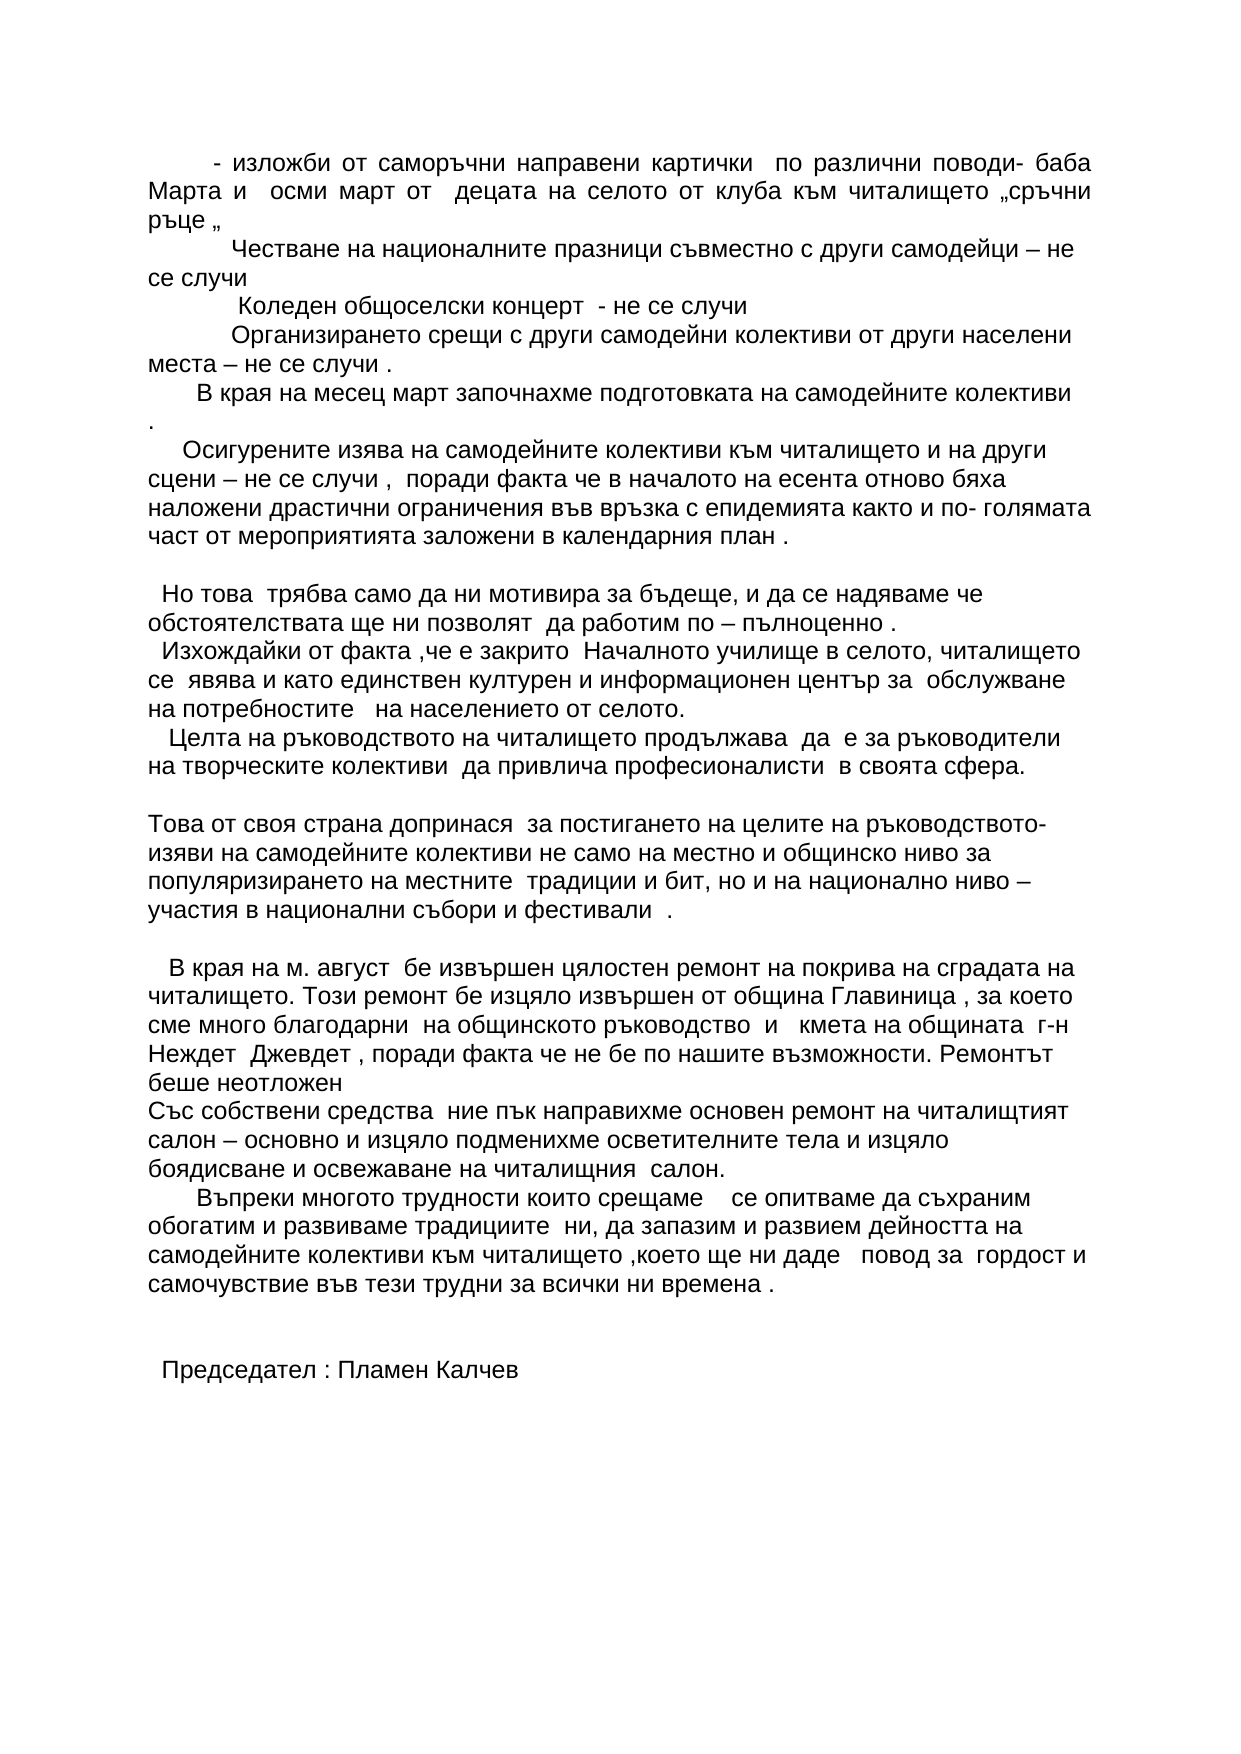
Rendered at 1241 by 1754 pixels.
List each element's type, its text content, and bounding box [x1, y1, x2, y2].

text Въпреки многото трудности които срещаме се опитваме да съхраним обогатим и развиваме традициите ни, да запазим и развием дейността на самодейните колективи към читалището ,което ще ни даде повод за гордост и самочувствие във тези трудни за всички ни времена . [148, 1183, 1093, 1298]
text Целта на ръководството на читалището продължава да е за ръководители на творческите колективи да привлича професионалисти в своята сфера. [148, 723, 1093, 780]
text Председател : Пламен Калчев [148, 1355, 1093, 1384]
text Изхождайки от факта ,че е закрито Началното училище в селото, читалището се явява и като единствен културен и информационен център за обслужване на потребностите на населението от селото. [148, 636, 1093, 723]
text Осигурените изява на самодейните колективи към читалището и на други сцени – не се случи , поради факта че в началото на есента отново бяха наложени драстични ограничения във връзка с епидемията както и по- голямата част от мероприятията заложени в календарния план . [148, 435, 1093, 550]
text Честване на националните празници съвместно с други самодейци – не се случи [148, 234, 1093, 291]
text Но това трябва само да ни мотивира за бъдеще, и да се надяваме че обстоятелствата ще ни позволят да работим по – пълноценно . [148, 579, 1093, 636]
text В края на месец март започнахме подготовката на самодейните колективи . [148, 378, 1093, 435]
text Организирането срещи с други самодейни колективи от други населени места – не се случи . [148, 320, 1093, 378]
text Това от своя страна допринася за постигането на целите на ръководството-изяви на самодейните колективи не само на местно и общинско ниво за популяризирането на местните традиции и бит, но и на национално ниво – участия в национални събори и фестивали . [148, 809, 1093, 924]
text В края на м. август бе извършен цялостен ремонт на покрива на сградата на читалището. Този ремонт бе изцяло извършен от община Главиница , за което сме много благодарни на общинското ръководство и кмета на общината г-н Неждет Джевдет , поради факта че не бе по нашите възможности. Ремонтът беше неотложен [148, 953, 1093, 1096]
text - изложби от саморъчни направени картички по различни поводи- баба Марта и осми март от децата на селото от клуба към читалището „сръчни ръце „ [148, 148, 1093, 234]
text Коледен общоселски концерт - не се случи [148, 291, 1093, 320]
text Със собствени средства ние пък направихме основен ремонт на читалищтият салон – основно и изцяло подменихме осветителните тела и изцяло боядисване и освежаване на читалищния салон. [148, 1096, 1093, 1183]
